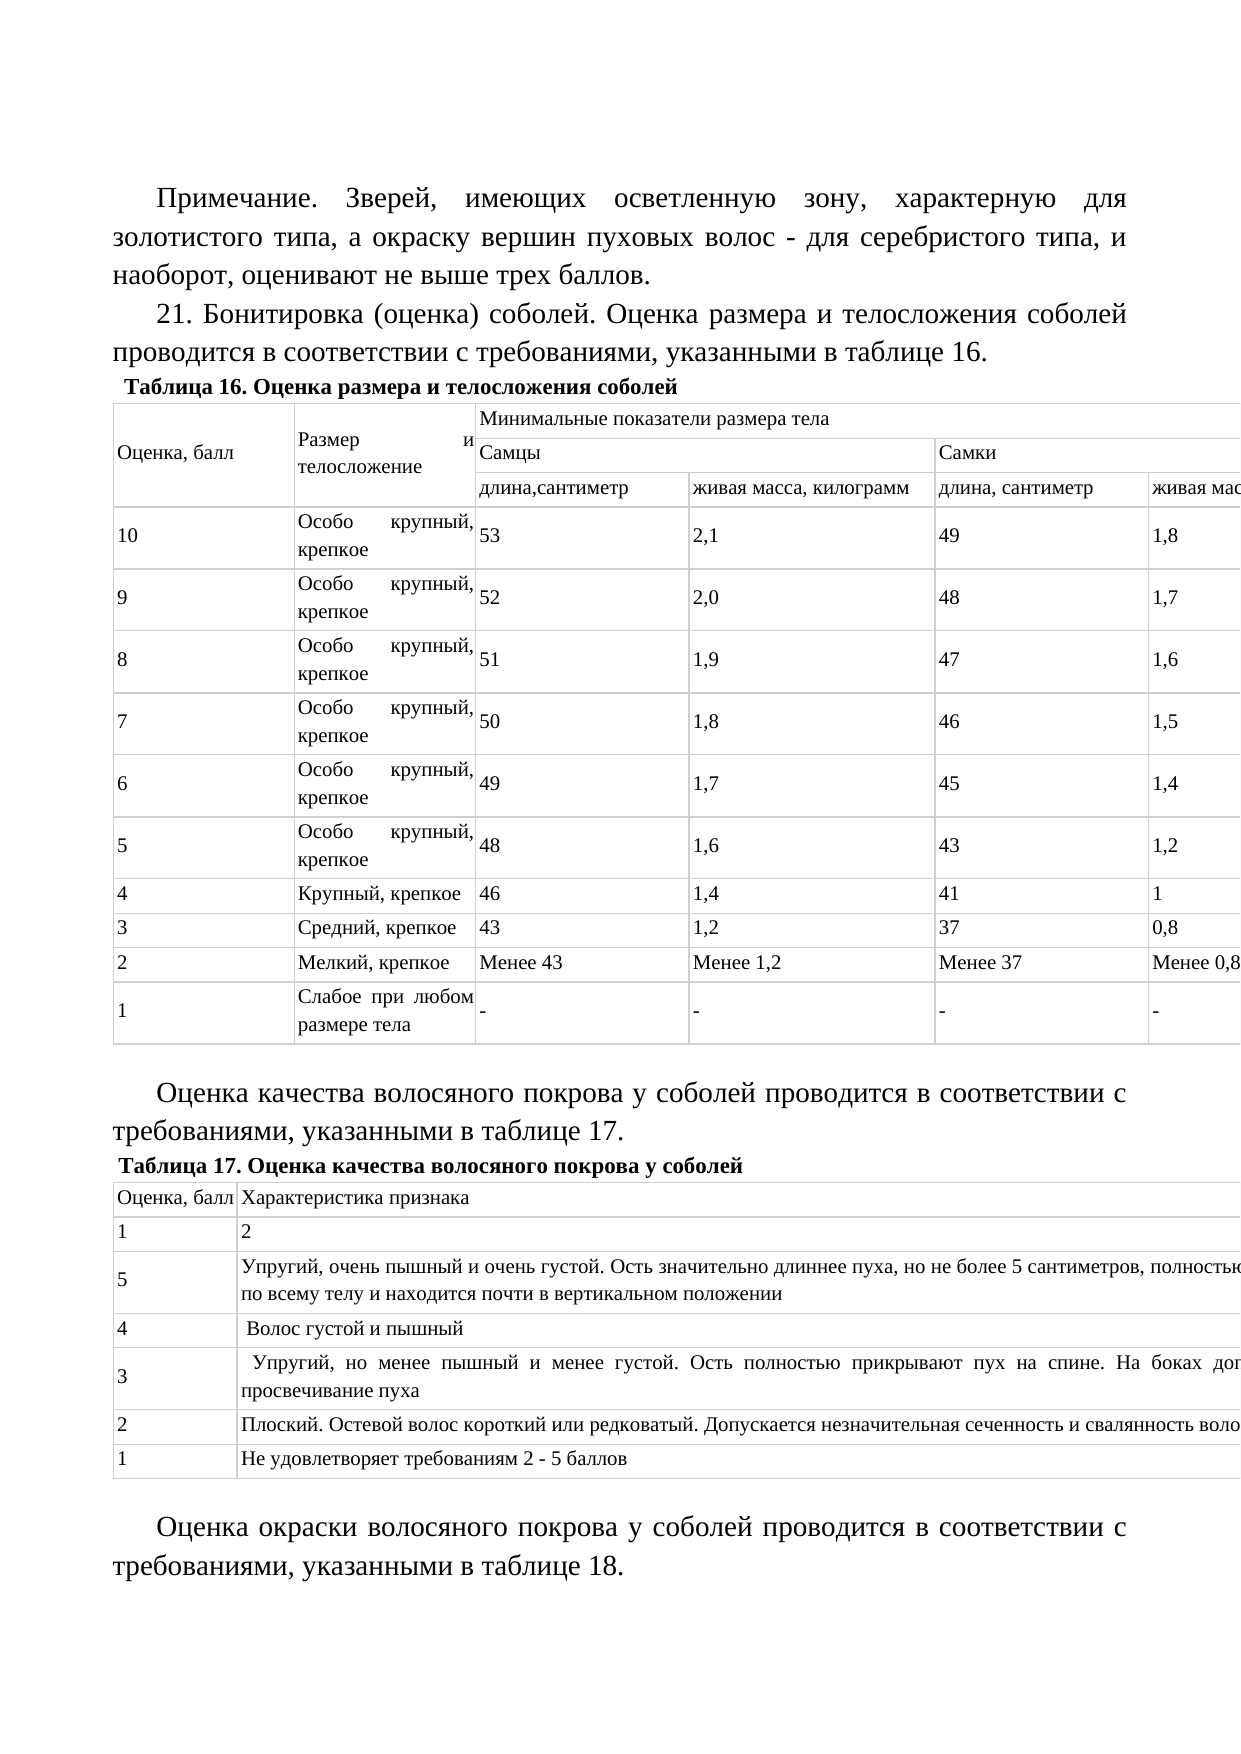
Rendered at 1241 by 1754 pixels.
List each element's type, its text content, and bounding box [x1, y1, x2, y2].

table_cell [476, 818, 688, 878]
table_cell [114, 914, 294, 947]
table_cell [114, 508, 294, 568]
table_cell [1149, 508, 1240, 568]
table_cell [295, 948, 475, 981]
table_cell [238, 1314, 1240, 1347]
text Оценка качества волосяного покрова у соболей проводится в соответствии с требованиями, указанными в таблице 17. [112, 1075, 1128, 1147]
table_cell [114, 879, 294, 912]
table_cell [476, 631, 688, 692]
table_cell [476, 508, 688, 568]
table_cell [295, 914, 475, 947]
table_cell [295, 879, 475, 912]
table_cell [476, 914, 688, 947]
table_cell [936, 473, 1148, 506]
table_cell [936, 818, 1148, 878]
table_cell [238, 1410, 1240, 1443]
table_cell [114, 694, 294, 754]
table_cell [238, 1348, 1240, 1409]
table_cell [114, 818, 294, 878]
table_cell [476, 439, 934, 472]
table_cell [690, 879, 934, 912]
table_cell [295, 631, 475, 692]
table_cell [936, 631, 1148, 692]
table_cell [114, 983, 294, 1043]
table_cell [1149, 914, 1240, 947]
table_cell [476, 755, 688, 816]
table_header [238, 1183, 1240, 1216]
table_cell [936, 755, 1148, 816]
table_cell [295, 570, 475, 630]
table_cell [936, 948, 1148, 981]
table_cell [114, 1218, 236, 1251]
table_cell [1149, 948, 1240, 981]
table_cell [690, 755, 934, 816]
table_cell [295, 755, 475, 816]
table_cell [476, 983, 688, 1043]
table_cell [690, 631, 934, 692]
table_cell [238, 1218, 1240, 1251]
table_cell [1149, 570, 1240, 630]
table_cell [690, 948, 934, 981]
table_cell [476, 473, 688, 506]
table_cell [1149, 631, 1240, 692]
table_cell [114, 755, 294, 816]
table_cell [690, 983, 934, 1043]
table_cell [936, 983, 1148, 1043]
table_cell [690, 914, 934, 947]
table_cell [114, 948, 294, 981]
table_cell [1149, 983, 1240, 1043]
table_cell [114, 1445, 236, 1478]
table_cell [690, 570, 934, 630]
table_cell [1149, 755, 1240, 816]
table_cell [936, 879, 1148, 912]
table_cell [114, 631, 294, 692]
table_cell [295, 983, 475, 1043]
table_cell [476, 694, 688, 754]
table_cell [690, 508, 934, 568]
text 21. Бонитировка (оценка) соболей. Оценка размера и телосложения соболей проводится в соответствии с требованиями, указанными в таблице 16. [112, 296, 1128, 368]
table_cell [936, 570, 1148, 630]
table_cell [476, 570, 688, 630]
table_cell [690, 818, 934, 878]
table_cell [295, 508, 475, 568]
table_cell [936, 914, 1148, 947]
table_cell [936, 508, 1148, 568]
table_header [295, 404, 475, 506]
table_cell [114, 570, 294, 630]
text Таблица 16. Оценка размера и телосложения соболей [112, 373, 1128, 399]
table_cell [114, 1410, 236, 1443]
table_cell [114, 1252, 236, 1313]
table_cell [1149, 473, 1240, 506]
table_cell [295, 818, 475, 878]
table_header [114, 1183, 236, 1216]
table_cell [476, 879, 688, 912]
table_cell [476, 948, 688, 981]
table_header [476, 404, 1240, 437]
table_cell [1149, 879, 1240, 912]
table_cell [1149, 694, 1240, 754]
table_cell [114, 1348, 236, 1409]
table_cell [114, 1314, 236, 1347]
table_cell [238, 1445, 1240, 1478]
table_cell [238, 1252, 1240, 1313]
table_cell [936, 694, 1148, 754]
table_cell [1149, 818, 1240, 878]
text Оценка окраски волосяного покрова у соболей проводится в соответствии с требованиями, указанными в таблице 18. [112, 1509, 1128, 1581]
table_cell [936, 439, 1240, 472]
text Примечание. Зверей, имеющих осветленную зону, характерную для золотистого типа, а окраску вершин пуховых волос - для серебристого типа, и наоборот, оценивают не выше трех баллов. [112, 180, 1128, 291]
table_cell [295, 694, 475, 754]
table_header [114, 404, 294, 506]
text Таблица 17. Оценка качества волосяного покрова у соболей [112, 1152, 1128, 1178]
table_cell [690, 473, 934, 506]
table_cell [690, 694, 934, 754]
